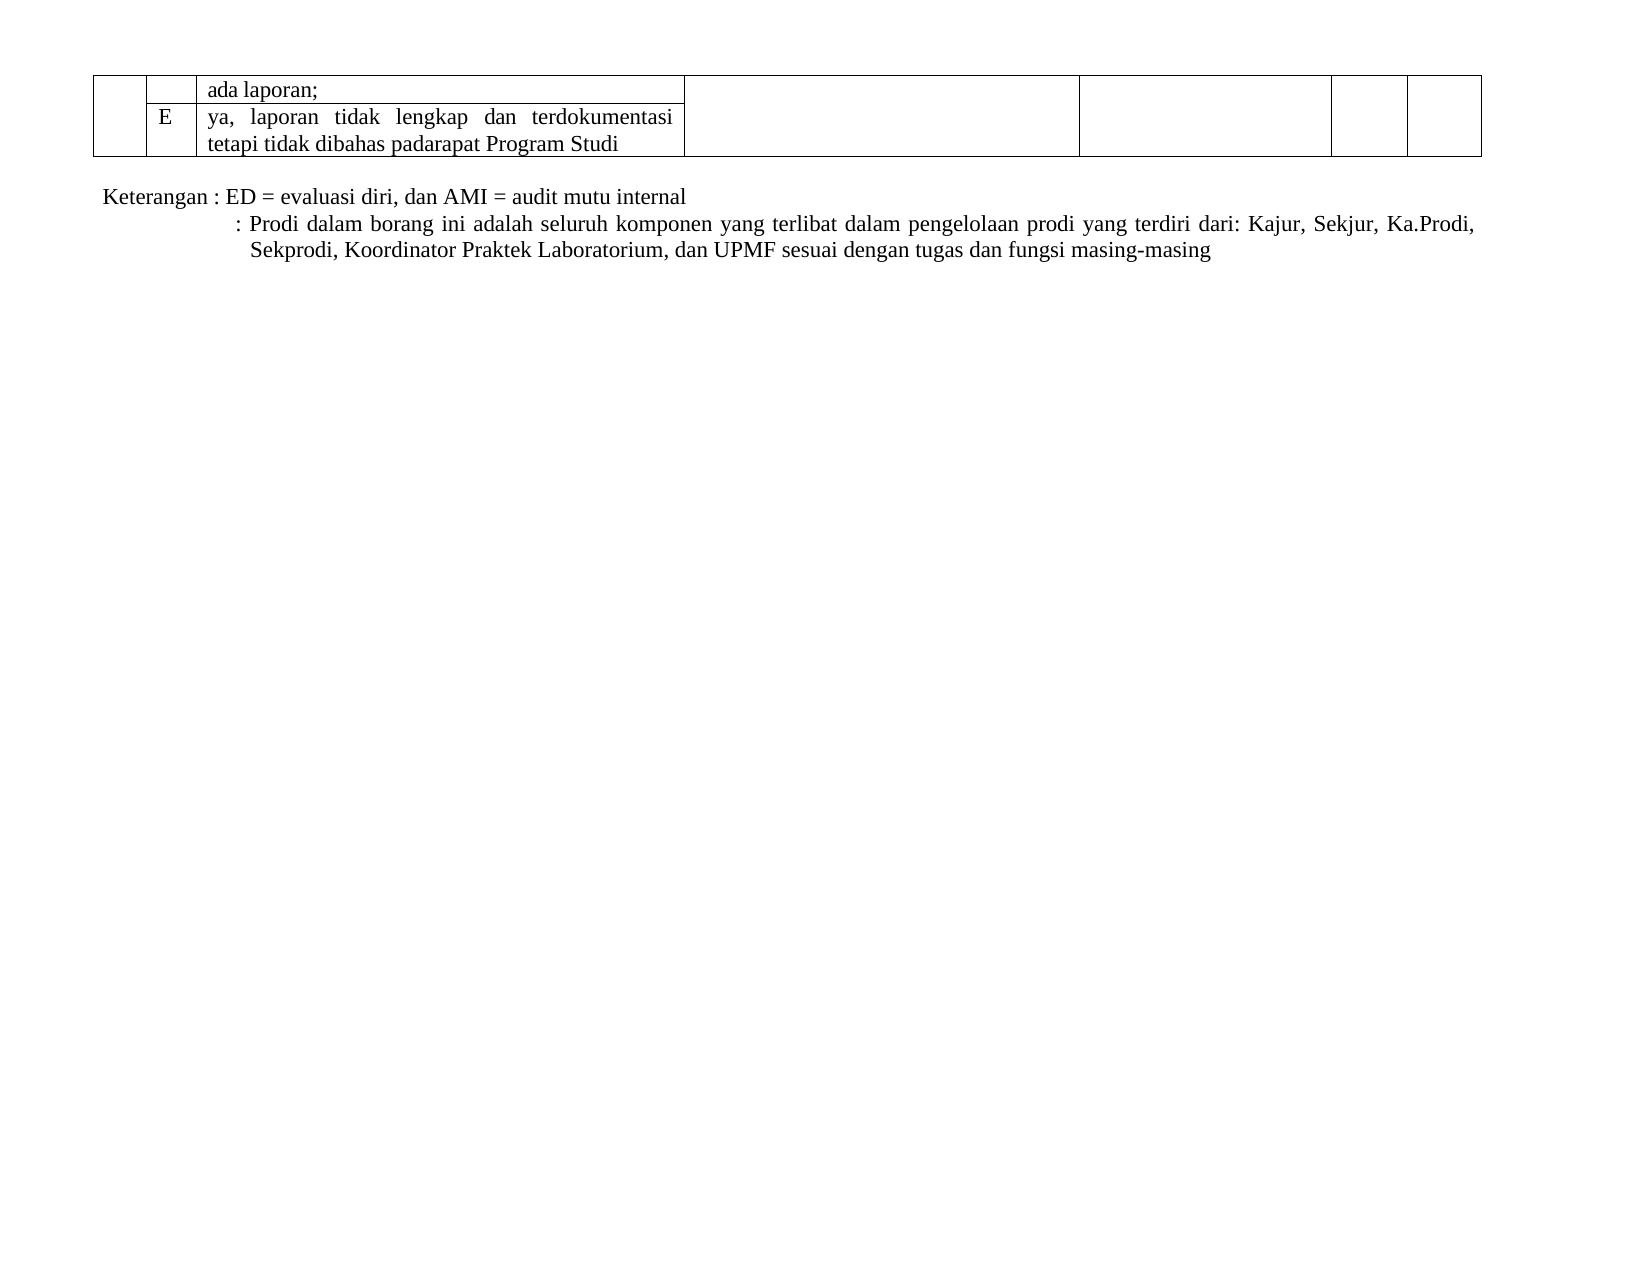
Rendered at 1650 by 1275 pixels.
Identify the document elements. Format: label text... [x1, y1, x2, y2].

text Keterangan : ED = evaluasi diri, dan AMI = audit mutu internal [102, 183, 1575, 210]
table_cell D [147, 76, 196, 102]
table_cell E [147, 104, 196, 156]
table_cell ya, laporan tidak lengkap dan terdokumentasi tetapi tidak dibahas padarapat Program Studi [197, 104, 684, 156]
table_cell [197, 76, 684, 102]
text : Prodi dalam borang ini adalah seluruh komponen yang terlibat dalam pengelolaan prodi yang terdiri dari: Kajur, Sekjur, Ka.Prodi, Sekprodi, Koordinator Praktek Laboratorium, dan UPMF sesuai dengan tugas dan fungsi masing-masing [235, 210, 1478, 263]
